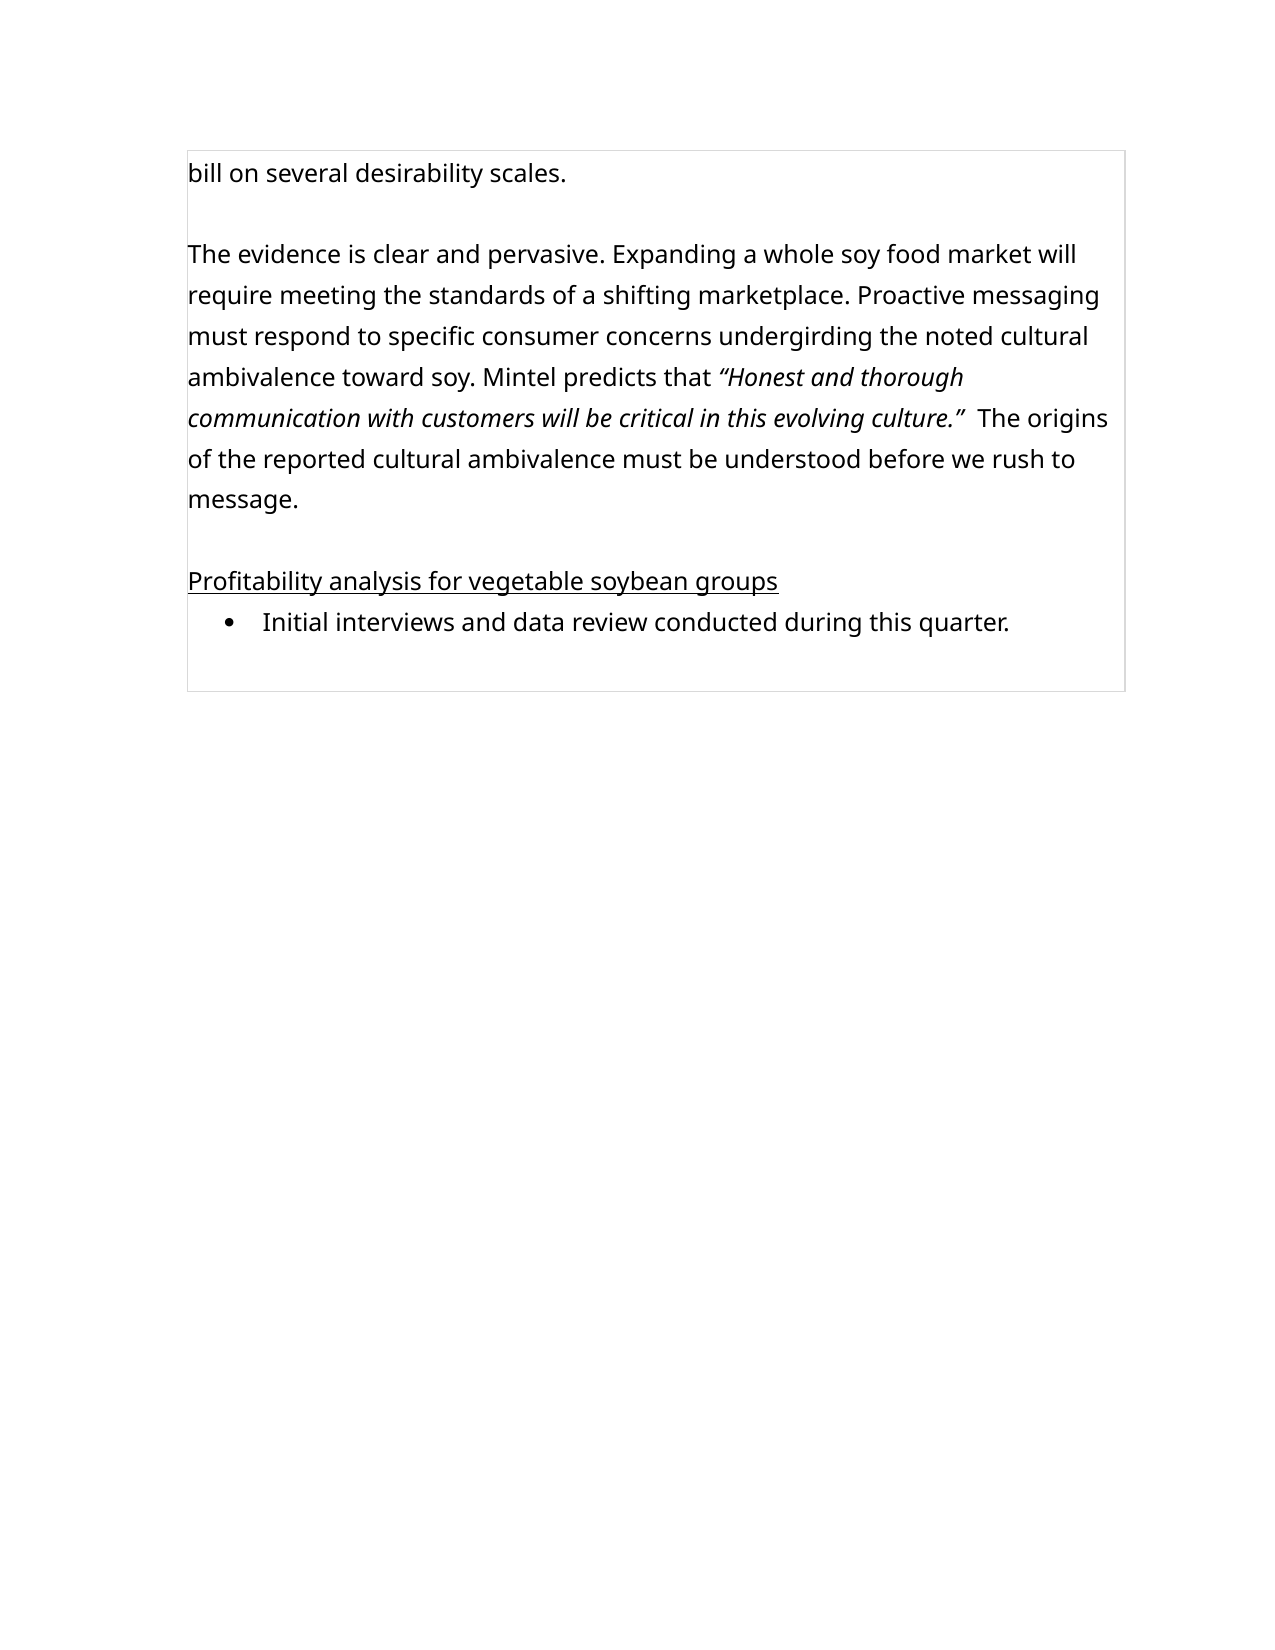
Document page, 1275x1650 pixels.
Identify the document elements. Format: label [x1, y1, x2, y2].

table_cell [188, 151, 1124, 691]
